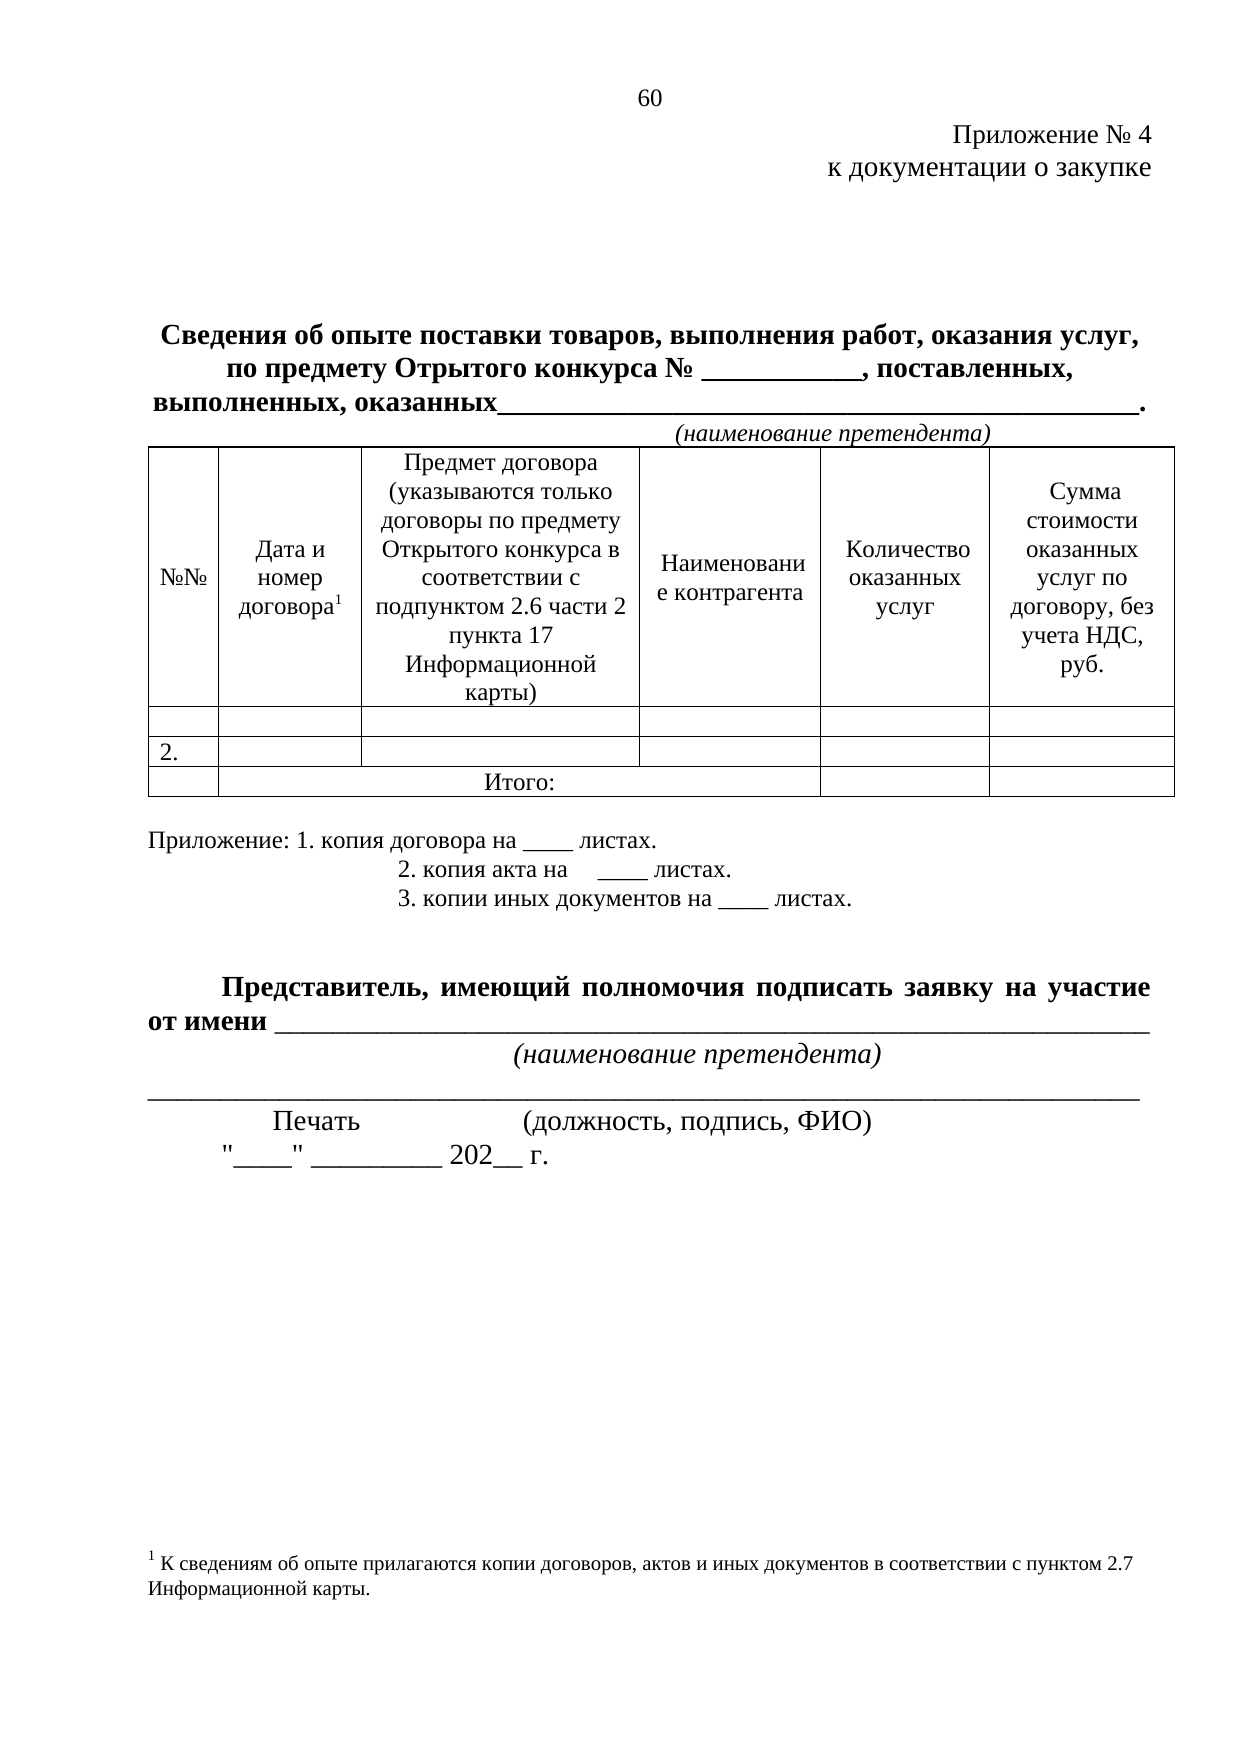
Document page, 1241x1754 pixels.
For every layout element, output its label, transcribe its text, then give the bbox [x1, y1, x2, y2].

table_cell [362, 737, 639, 766]
table_cell Итого: [219, 767, 820, 796]
table_cell [362, 707, 639, 736]
table_cell [640, 707, 820, 736]
text "____" _________ 202__ г. [148, 1137, 1152, 1170]
text Сведения об опыте поставки товаров, выполнения работ, оказания услуг, по предмету Отрытого конкурса № ___________, поставленных, выполненных, оказанных____________________________________________. [148, 317, 1152, 418]
table_cell [149, 767, 218, 796]
table_header Наименование контрагента [640, 448, 820, 706]
table_header Количество оказанных услуг [821, 448, 989, 706]
text Печать (должность, подпись, ФИО) [148, 1103, 1152, 1137]
table_cell [821, 767, 989, 796]
table_cell [219, 737, 361, 766]
text Приложение: 1. копия договора на ____ листах. [148, 825, 1152, 854]
table_cell [219, 707, 361, 736]
table_cell [990, 767, 1174, 796]
text 3. копии иных документов на ____ листах. [148, 883, 1152, 912]
text ____________________________________________________________________ [148, 1070, 1152, 1103]
table_cell [640, 737, 820, 766]
table_cell [149, 707, 218, 736]
text к документации о закупке [148, 149, 1152, 183]
table_header Дата и номер договора [219, 448, 361, 706]
table_cell [990, 737, 1174, 766]
table_header Предмет договора (указываются только договоры по предмету Открытого конкурса в соответствии с подпунктом 2.6 части 2 пункта 17 Информационной карты) [362, 448, 639, 706]
table_cell [821, 737, 989, 766]
text Приложение № 4 [148, 118, 1152, 149]
table_cell 2. [149, 737, 218, 766]
table_header Сумма стоимости оказанных услуг по договору, без учета НДС, руб. [990, 448, 1174, 706]
text Представитель, имеющий полномочия подписать заявку на участие от имени ____________________________________________________________ [148, 969, 1152, 1036]
table_cell [990, 707, 1174, 736]
text (наименование претендента) [148, 418, 1152, 446]
table_cell [821, 707, 989, 736]
text 2. копия акта на ____ листах. [148, 854, 1152, 883]
text (наименование претендента) [148, 1036, 1152, 1070]
table_header №№ [149, 448, 218, 706]
